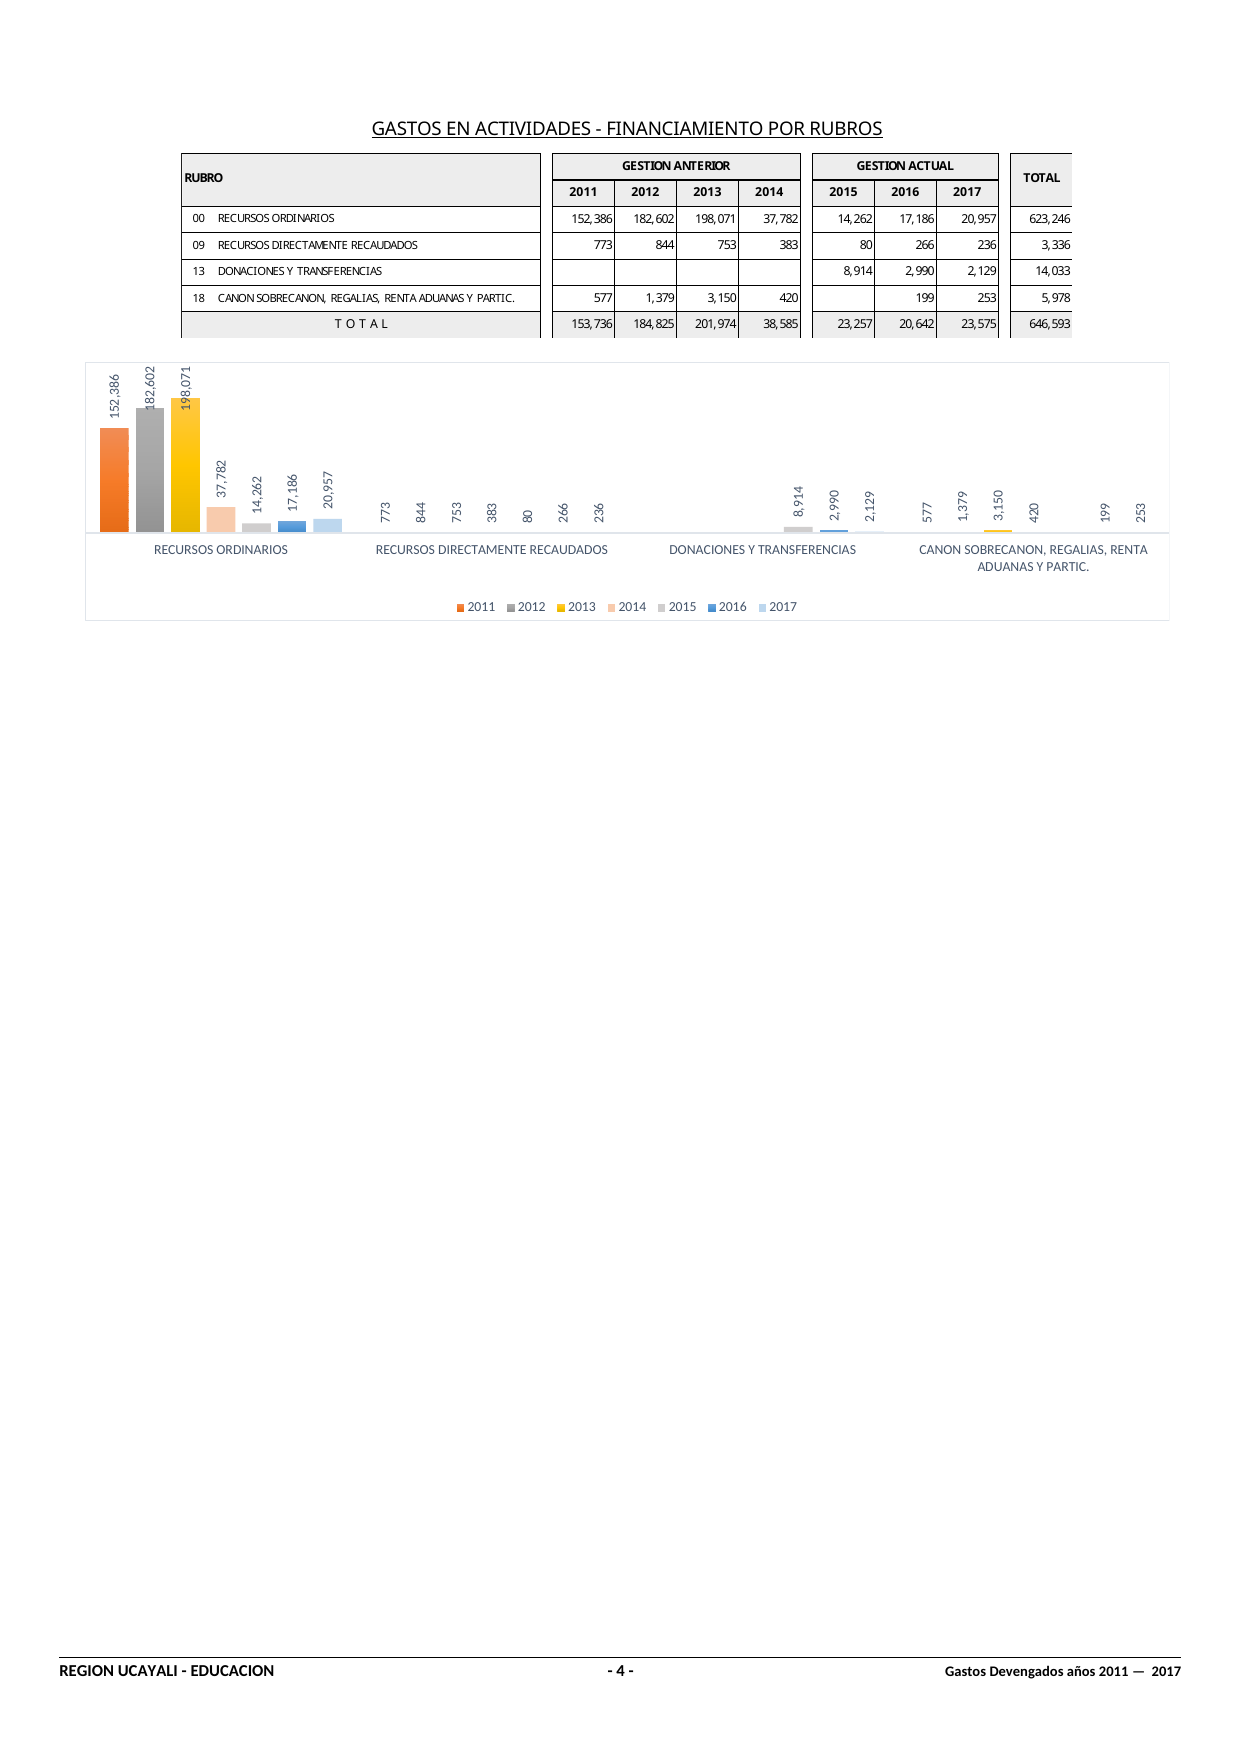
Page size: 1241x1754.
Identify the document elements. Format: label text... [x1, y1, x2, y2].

table_header GASTOS EN ACTIVIDADES - FINANCIAMIENTO POR RUBROS [59, 71, 1195, 627]
